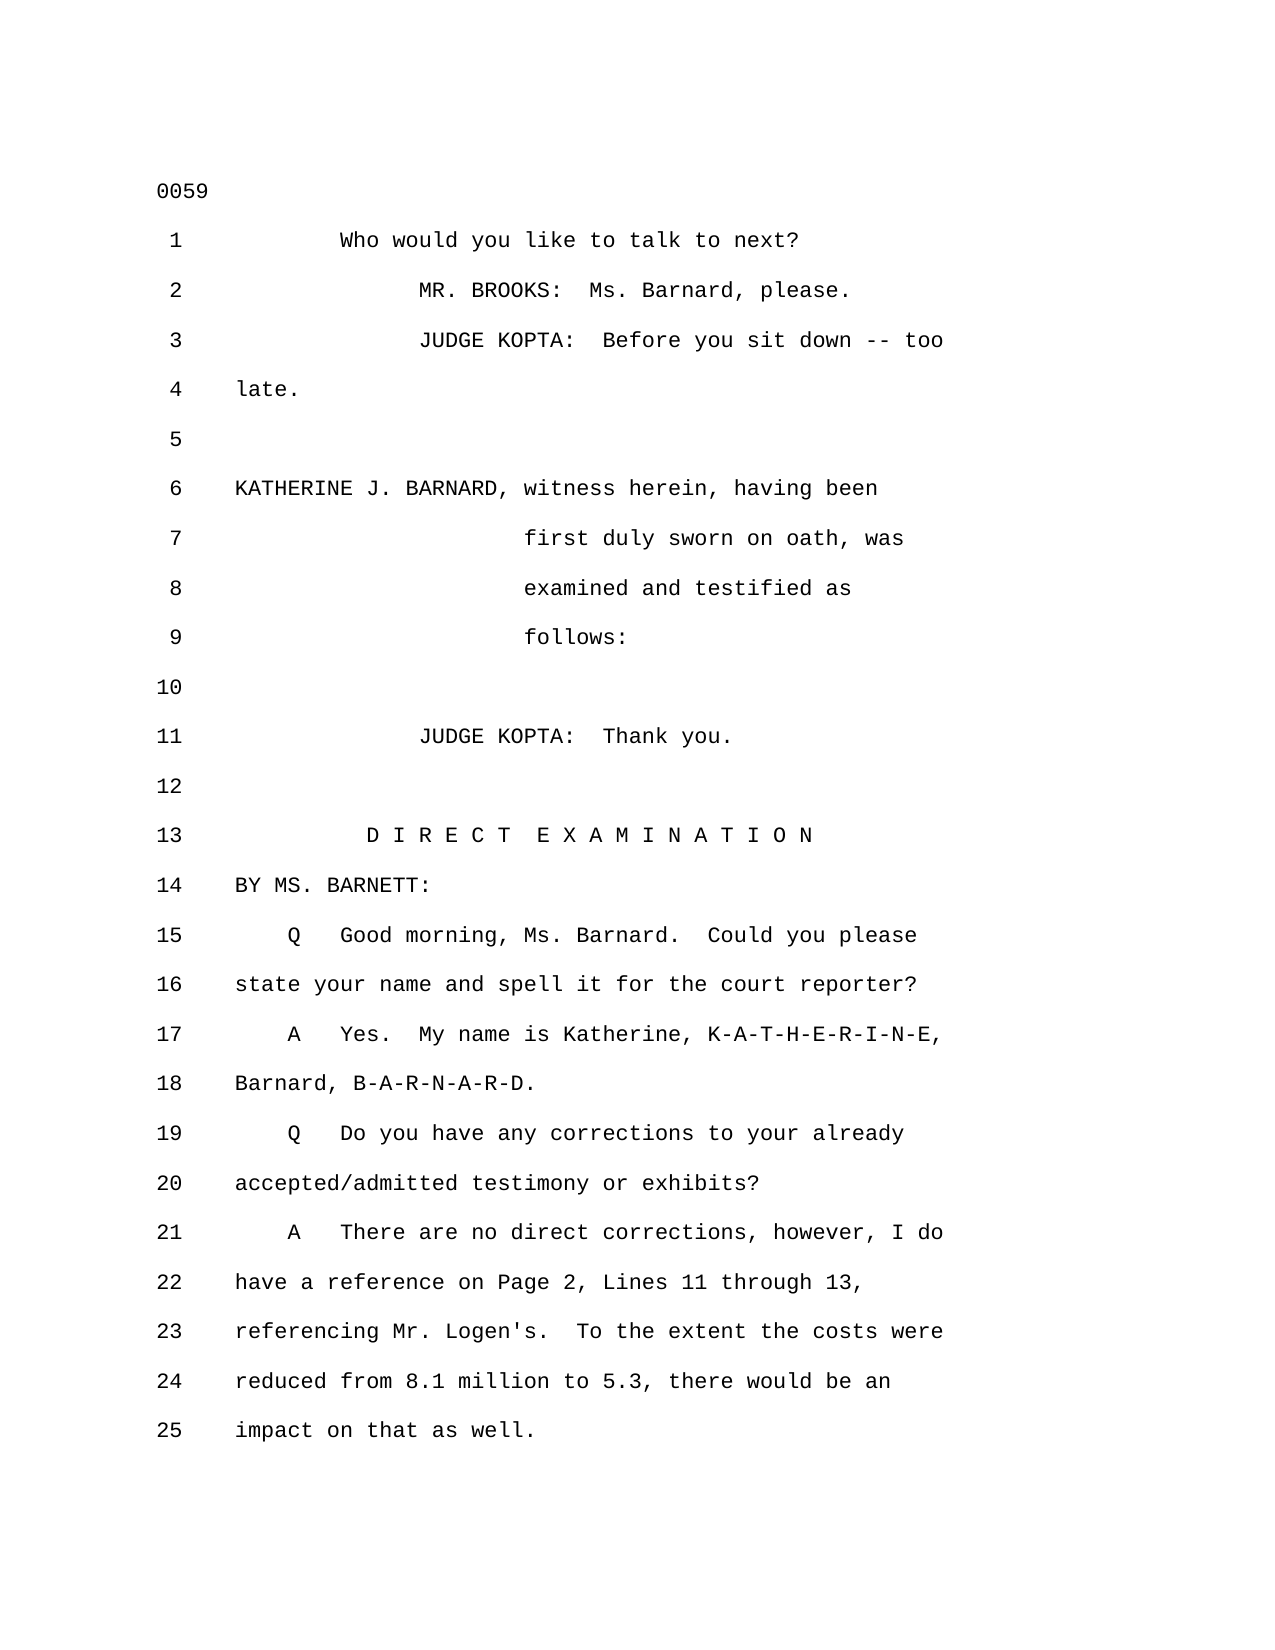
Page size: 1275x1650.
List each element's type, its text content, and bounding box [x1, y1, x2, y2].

text 23 referencing Mr. Logen's. To the extent the costs were [156, 1320, 1119, 1345]
text 14 BY MS. BARNETT: [156, 874, 1119, 899]
text 13 D I R E C T E X A M I N A T I O N [156, 824, 1119, 849]
text 18 Barnard, B-A-R-N-A-R-D. [156, 1072, 1119, 1097]
text 17 A Yes. My name is Katherine, K-A-T-H-E-R-I-N-E, [156, 1023, 1119, 1048]
text 10 [156, 676, 1119, 701]
text 4 late. [156, 378, 1119, 403]
text 7 first duly sworn on oath, was [156, 527, 1119, 552]
text 11 JUDGE KOPTA: Thank you. [156, 725, 1119, 750]
text 8 examined and testified as [156, 577, 1119, 601]
text 0059 [156, 180, 1119, 205]
text 2 MR. BROOKS: Ms. Barnard, please. [156, 279, 1119, 304]
text 16 state your name and spell it for the court reporter? [156, 973, 1119, 998]
text 25 impact on that as well. [156, 1419, 1119, 1444]
text 9 follows: [156, 626, 1119, 651]
text 15 Q Good morning, Ms. Barnard. Could you please [156, 924, 1119, 948]
text 19 Q Do you have any corrections to your already [156, 1122, 1119, 1147]
text 5 [156, 428, 1119, 453]
text 12 [156, 775, 1119, 800]
text 22 have a reference on Page 2, Lines 11 through 13, [156, 1271, 1119, 1296]
text 24 reduced from 8.1 million to 5.3, there would be an [156, 1370, 1119, 1395]
text 3 JUDGE KOPTA: Before you sit down -- too [156, 329, 1119, 353]
text 6 KATHERINE J. BARNARD, witness herein, having been [156, 477, 1119, 502]
text 1 Who would you like to talk to next? [156, 229, 1119, 254]
text 20 accepted/admitted testimony or exhibits? [156, 1172, 1119, 1196]
text 21 A There are no direct corrections, however, I do [156, 1221, 1119, 1246]
